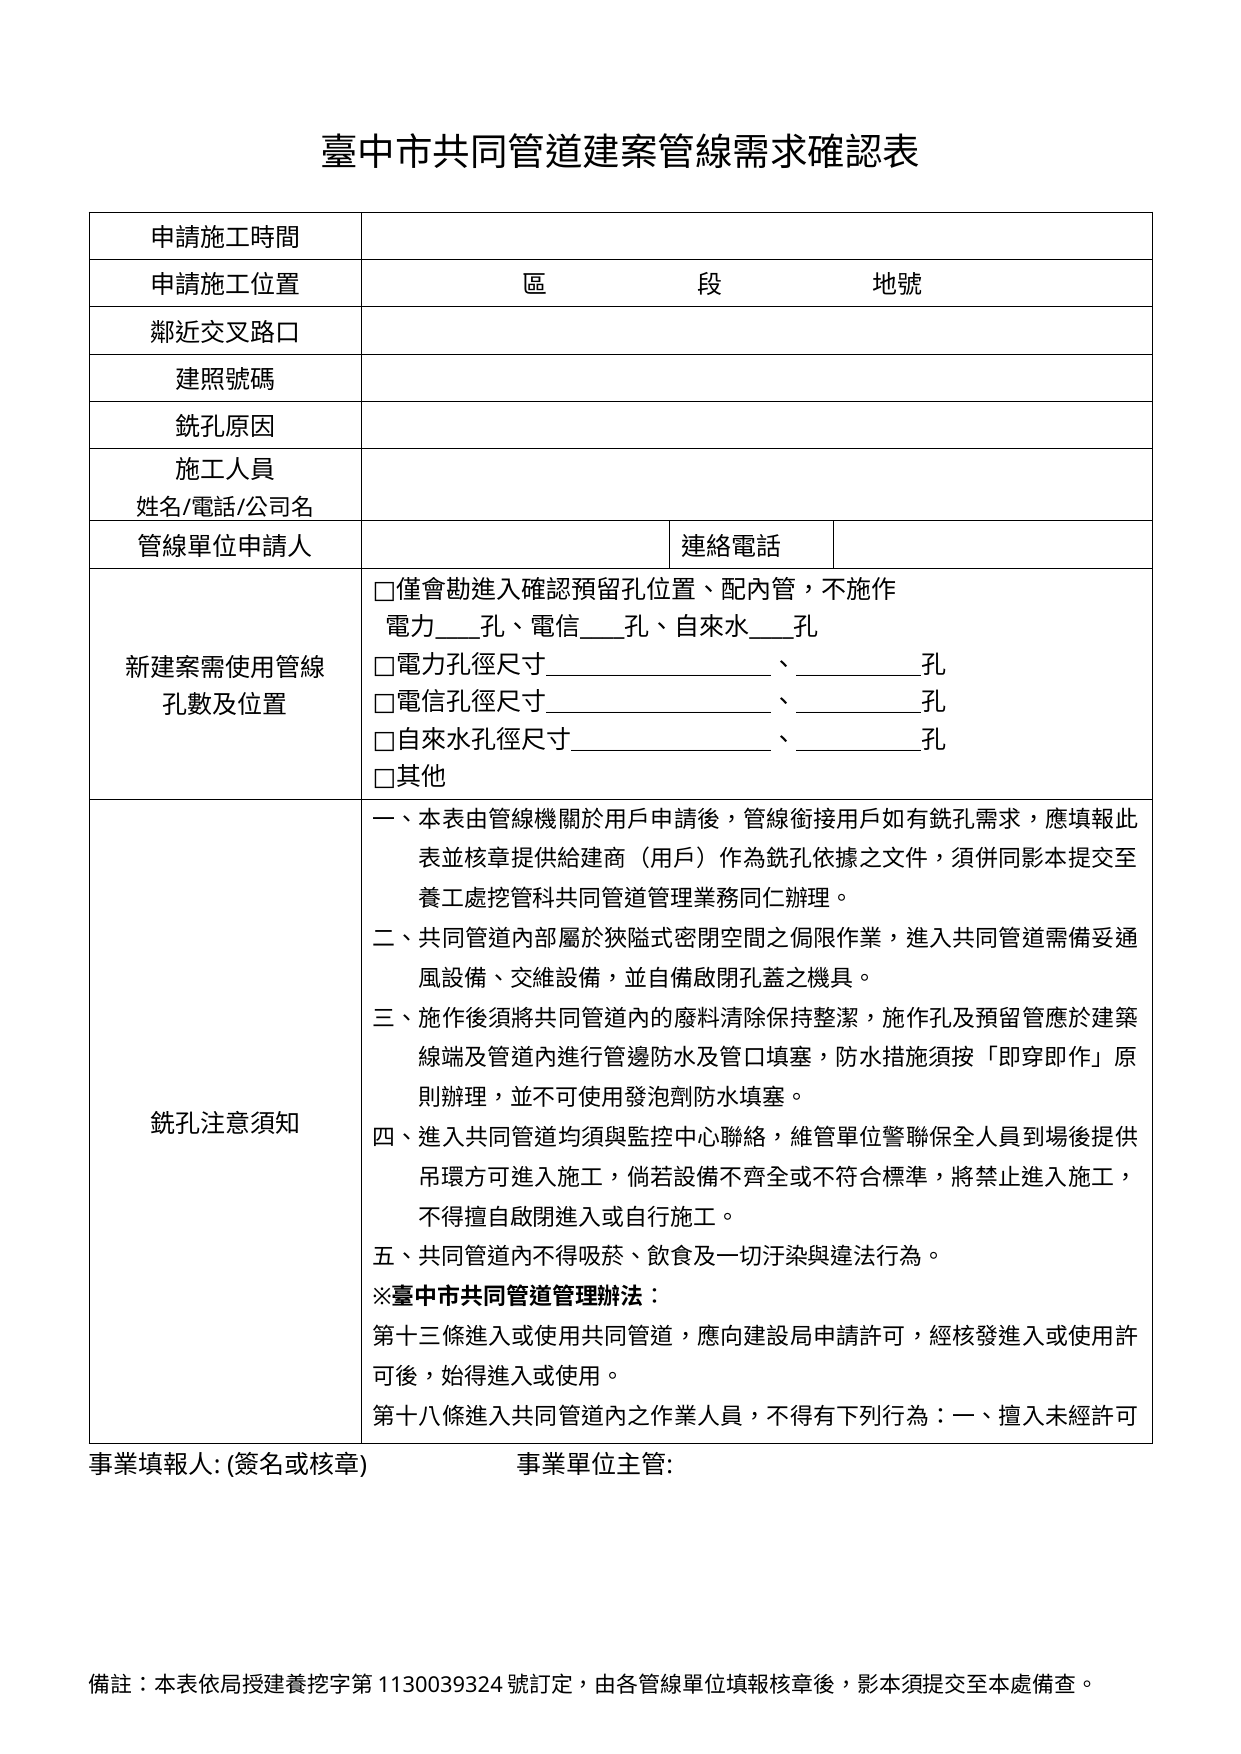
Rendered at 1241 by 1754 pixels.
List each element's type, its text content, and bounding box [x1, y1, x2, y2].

table_cell [362, 307, 1152, 353]
table_header [362, 213, 1152, 259]
table_cell 連絡電話 [670, 521, 833, 567]
table_cell □僅會勘進入確認預留孔位置、配內管，不施作 電力____孔、電信____孔、自來水____孔 □電力孔徑尺寸＿＿＿＿＿＿＿＿＿、＿＿＿＿＿孔 □電信孔徑尺寸＿＿＿＿＿＿＿＿＿、＿＿＿＿＿孔 □自來水孔徑尺寸＿＿＿＿＿＿＿＿、＿＿＿＿＿孔 □其他 ※孔外緣間距至少間隔至少3公分以上 [362, 569, 1152, 799]
table_cell [834, 521, 1152, 567]
table_cell 鄰近交叉路口 [90, 307, 361, 353]
table_cell 銑孔原因 [90, 402, 361, 448]
table_cell [362, 355, 1152, 401]
table_cell 施工人員 姓名/電話/公司名 [90, 449, 361, 520]
table_cell 新建案需使用管線 孔數及位置 [90, 569, 361, 799]
table_cell [362, 449, 1152, 520]
table_cell 管線單位申請人 [90, 521, 361, 567]
table_cell 一、本表由管線機關於用戶申請後，管線銜接用戶如有銑孔需求，應填報此表並核章提供給建商（用戶）作為銑孔依據之文件，須併同影本提交至養工處挖管科共同管道管理業務同仁辦理。 二、共同管道內部屬於狹隘式密閉空間之侷限作業，進入共同管道需備妥通風設備、交維設備，並自備啟閉孔蓋之機具。 三、施作後須將共同管道內的廢料清除保持整潔，施作孔及預留管應於建築線端及管道內進行管邊防水及管口填塞，防水措施須按「即穿即作」原則辦理，並不可使用發泡劑防水填塞。 四、進入共同管道均須與監控中心聯絡，維管單位警聯保全人員到場後提供吊環方可進入施工，倘若設備不齊全或不符合標準，將禁止進入施工，不得擅自啟閉進入或自行施工。 五、共同管道內不得吸菸、飲食及一切汙染與違法行為。 ※臺中市共同管道管理辦法： 第十三條進入或使用共同管道，應向建設局申請許可，經核發進入或使用許可後，始得進入或使用。 第十八條進入共同管道內之作業人員，不得有下列行為：一、擅入未經許可進入之共同管道區段。二、損壞共同管道結構或其附屬設施。三、損壞其他管(纜)線或其附屬設備。四、妨害其他管線事業機關(構)之使用。 [362, 800, 1152, 1442]
table_cell 建照號碼 [90, 355, 361, 401]
text 事業填報人: (簽名或核章) 事業單位主管: [89, 1444, 1152, 1481]
table_header 申請施工時間 [90, 213, 361, 259]
table_cell 區 段 地號 [362, 260, 1152, 306]
text 臺中市共同管道建案管線需求確認表 [89, 112, 1152, 187]
table_cell 銑孔注意須知 [90, 800, 361, 1442]
table_cell [362, 402, 1152, 448]
table_cell [362, 521, 669, 567]
table_cell 申請施工位置 [90, 260, 361, 306]
